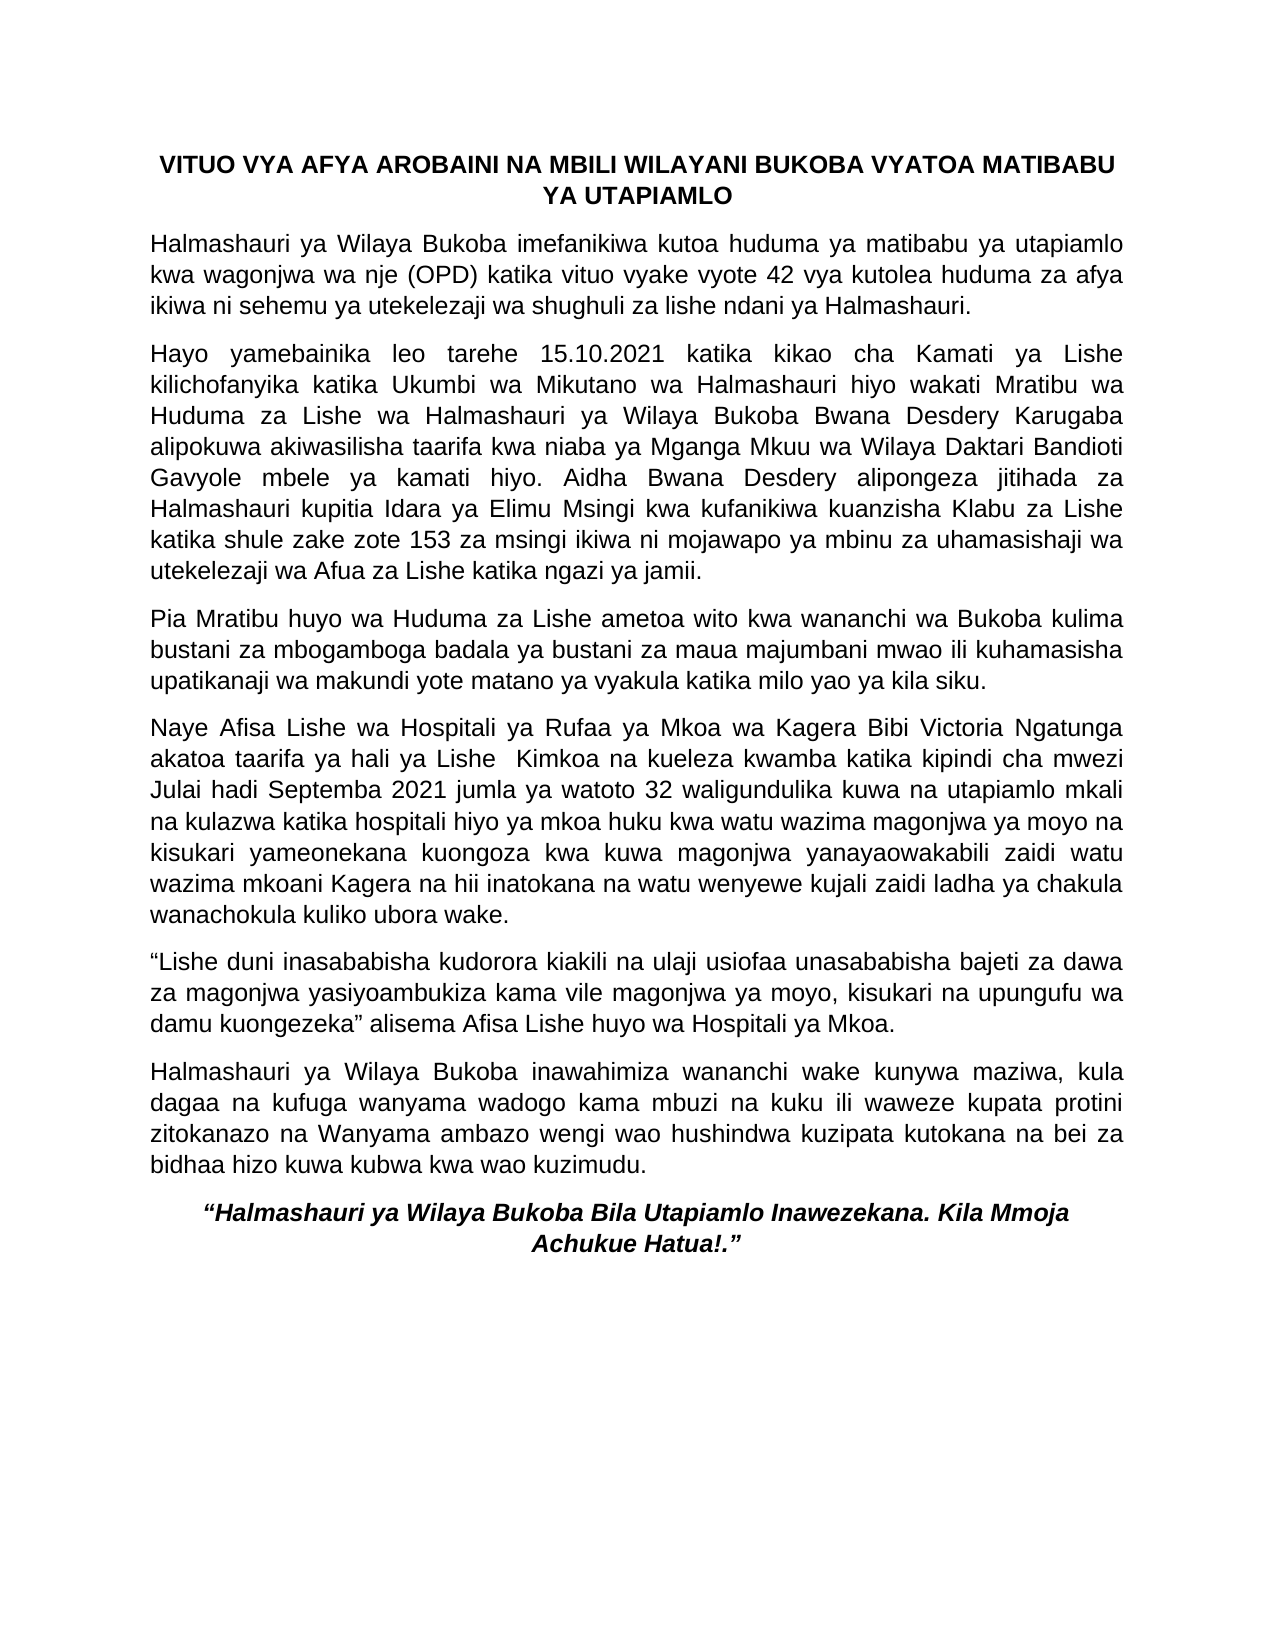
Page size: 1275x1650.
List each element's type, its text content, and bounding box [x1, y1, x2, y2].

text Hayo yamebainika leo tarehe 15.10.2021 katika kikao cha Kamati ya Lishe kilichofanyika katika Ukumbi wa Mikutano wa Halmashauri hiyo wakati Mratibu wa Huduma za Lishe wa Halmashauri ya Wilaya Bukoba Bwana Desdery Karugaba alipokuwa akiwasilisha taarifa kwa niaba ya Mganga Mkuu wa Wilaya Daktari Bandioti Gavyole mbele ya kamati hiyo. Aidha Bwana Desdery alipongeza jitihada za Halmashauri kupitia Idara ya Elimu Msingi kwa kufanikiwa kuanzisha Klabu za Lishe katika shule zake zote 153 za msingi ikiwa ni mojawapo ya mbinu za uhamasishaji wa utekelezaji wa Afua za Lishe katika ngazi ya jamii. [150, 338, 1125, 584]
text VITUO VYA AFYA AROBAINI NA MBILI WILAYANI BUKOBA VYATOA MATIBABU YA UTAPIAMLO [150, 150, 1125, 210]
text “Lishe duni inasababisha kudorora kiakili na ulaji usiofaa unasababisha bajeti za dawa za magonjwa yasiyoambukiza kama vile magonjwa ya moyo, kisukari na upungufu wa damu kuongezeka” alisema Afisa Lishe huyo wa Hospitali ya Mkoa. [150, 947, 1125, 1038]
text Pia Mratibu huyo wa Huduma za Lishe ametoa wito kwa wananchi wa Bukoba kulima bustani za mbogamboga badala ya bustani za maua majumbani mwao ili kuhamasisha upatikanaji wa makundi yote matano ya vyakula katika milo yao ya kila siku. [150, 603, 1125, 694]
text Halmashauri ya Wilaya Bukoba inawahimiza wananchi wake kunywa maziwa, kula dagaa na kufuga wanyama wadogo kama mbuzi na kuku ili waweze kupata protini zitokanazo na Wanyama ambazo wengi wao hushindwa kuzipata kutokana na bei za bidhaa hizo kuwa kubwa kwa wao kuzimudu. [150, 1057, 1125, 1179]
text Naye Afisa Lishe wa Hospitali ya Rufaa ya Mkoa wa Kagera Bibi Victoria Ngatunga akatoa taarifa ya hali ya Lishe Kimkoa na kueleza kwamba katika kipindi cha mwezi Julai hadi Septemba 2021 jumla ya watoto 32 waligundulika kuwa na utapiamlo mkali na kulazwa katika hospitali hiyo ya mkoa huku kwa watu wazima magonjwa ya moyo na kisukari yameonekana kuongoza kwa kuwa magonjwa yanayaowakabili zaidi watu wazima mkoani Kagera na hii inatokana na watu wenyewe kujali zaidi ladha ya chakula wanachokula kuliko ubora wake. [150, 713, 1125, 928]
text “Halmashauri ya Wilaya Bukoba Bila Utapiamlo Inawezekana. Kila Mmoja Achukue Hatua!.” [150, 1198, 1125, 1258]
text Halmashauri ya Wilaya Bukoba imefanikiwa kutoa huduma ya matibabu ya utapiamlo kwa wagonjwa wa nje (OPD) katika vituo vyake vyote 42 vya kutolea huduma za afya ikiwa ni sehemu ya utekelezaji wa shughuli za lishe ndani ya Halmashauri. [150, 229, 1125, 319]
